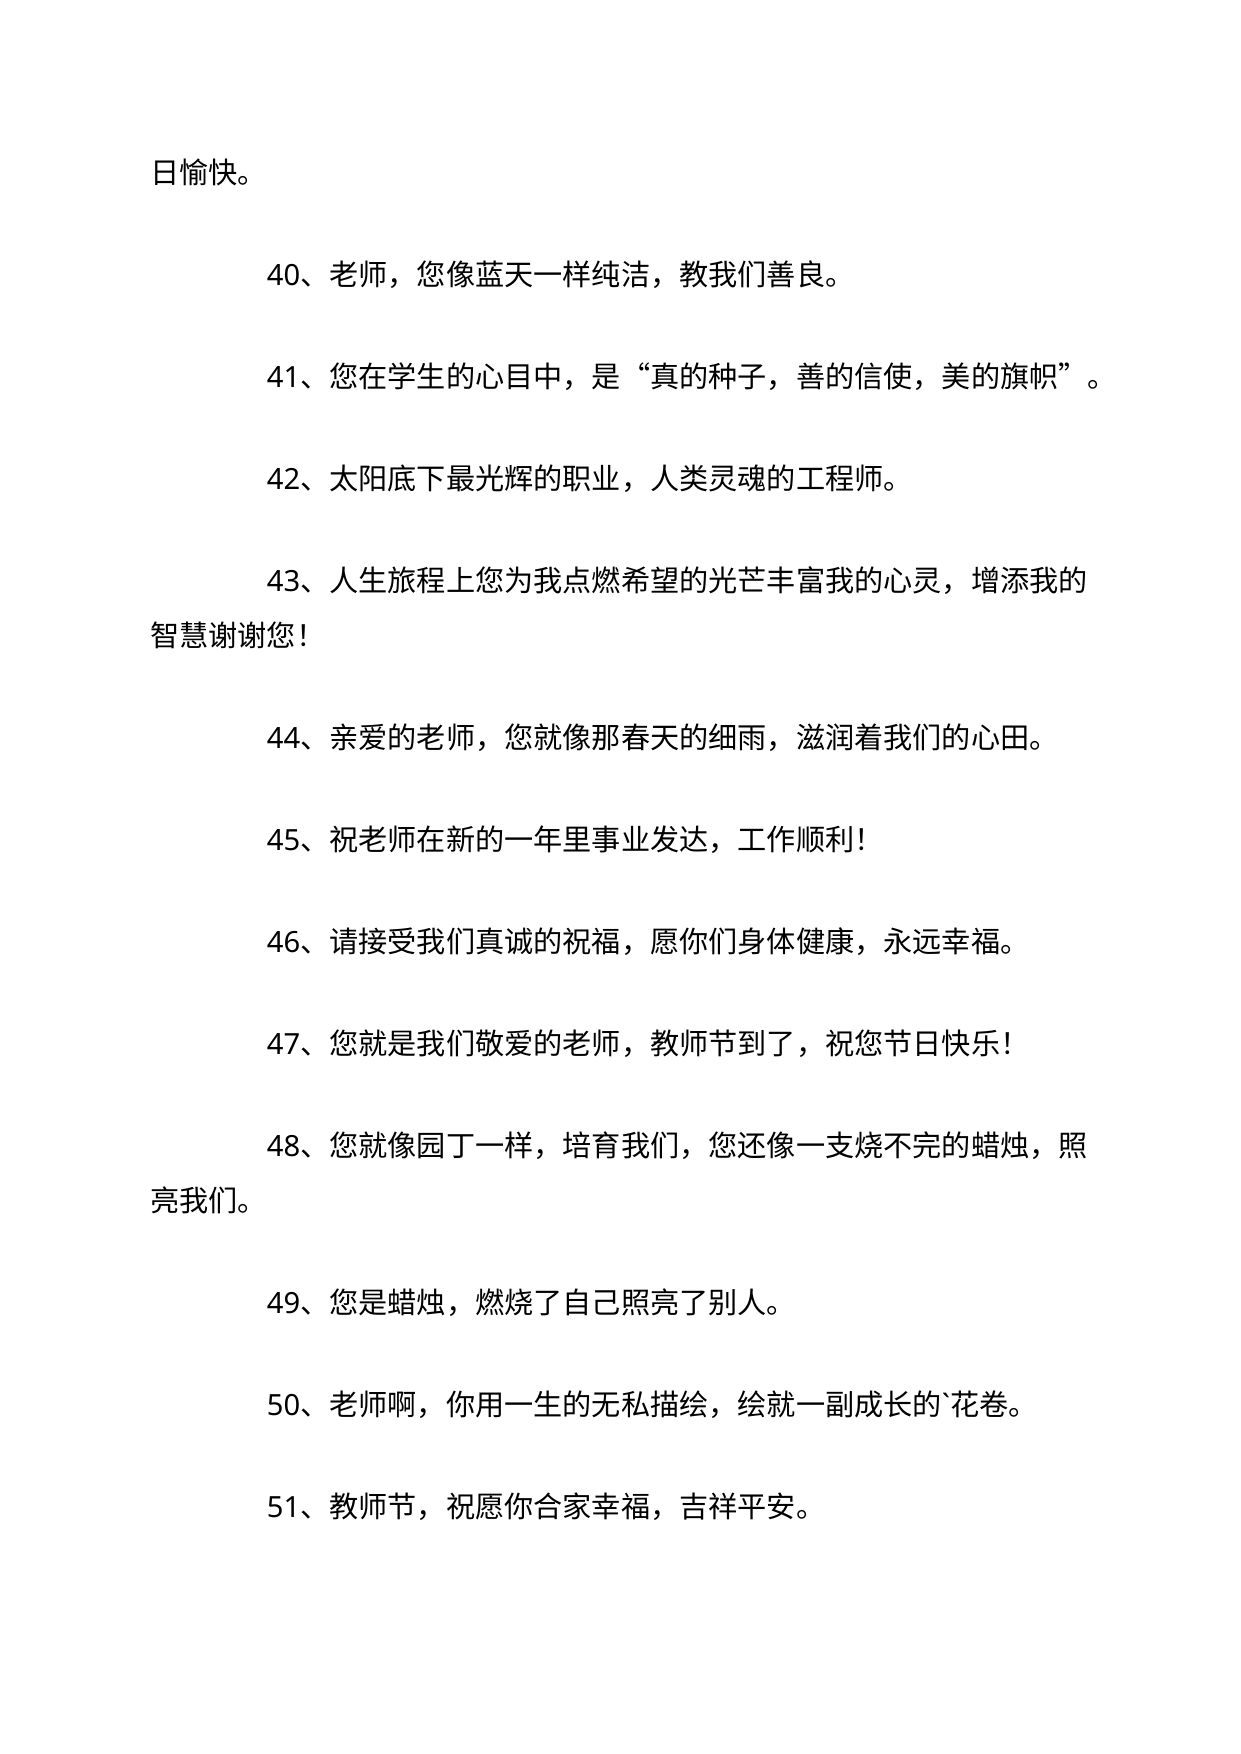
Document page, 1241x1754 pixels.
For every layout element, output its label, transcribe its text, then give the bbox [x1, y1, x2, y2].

text 48、您就像园丁一样，培育我们，您还像一支烧不完的蜡烛，照亮我们。 [150, 1122, 1090, 1220]
text 49、您是蜡烛，燃烧了自己照亮了别人。 [150, 1279, 1090, 1322]
text 40、老师，您像蓝天一样纯洁，教我们善良。 [150, 252, 1090, 294]
text 42、太阳底下最光辉的职业，人类灵魂的工程师。 [150, 456, 1090, 498]
text 47、您就是我们敬爱的老师，教师节到了，祝您节日快乐！ [150, 1020, 1090, 1063]
text 41、您在学生的心目中，是“真的种子，善的信使，美的旗帜”。 [150, 354, 1090, 396]
text 43、人生旅程上您为我点燃希望的光芒丰富我的心灵，增添我的智慧谢谢您！ [150, 558, 1090, 655]
text 51、教师节，祝愿你合家幸福，吉祥平安。 [150, 1483, 1090, 1526]
text 46、请接受我们真诚的祝福，愿你们身体健康，永远幸福。 [150, 918, 1090, 961]
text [150, 150, 1090, 192]
text 44、亲爱的老师，您就像那春天的细雨，滋润着我们的心田。 [150, 714, 1090, 757]
text 45、祝老师在新的一年里事业发达，工作顺利！ [150, 816, 1090, 859]
text 50、老师啊，你用一生的无私描绘，绘就一副成长的`花卷。 [150, 1381, 1090, 1423]
